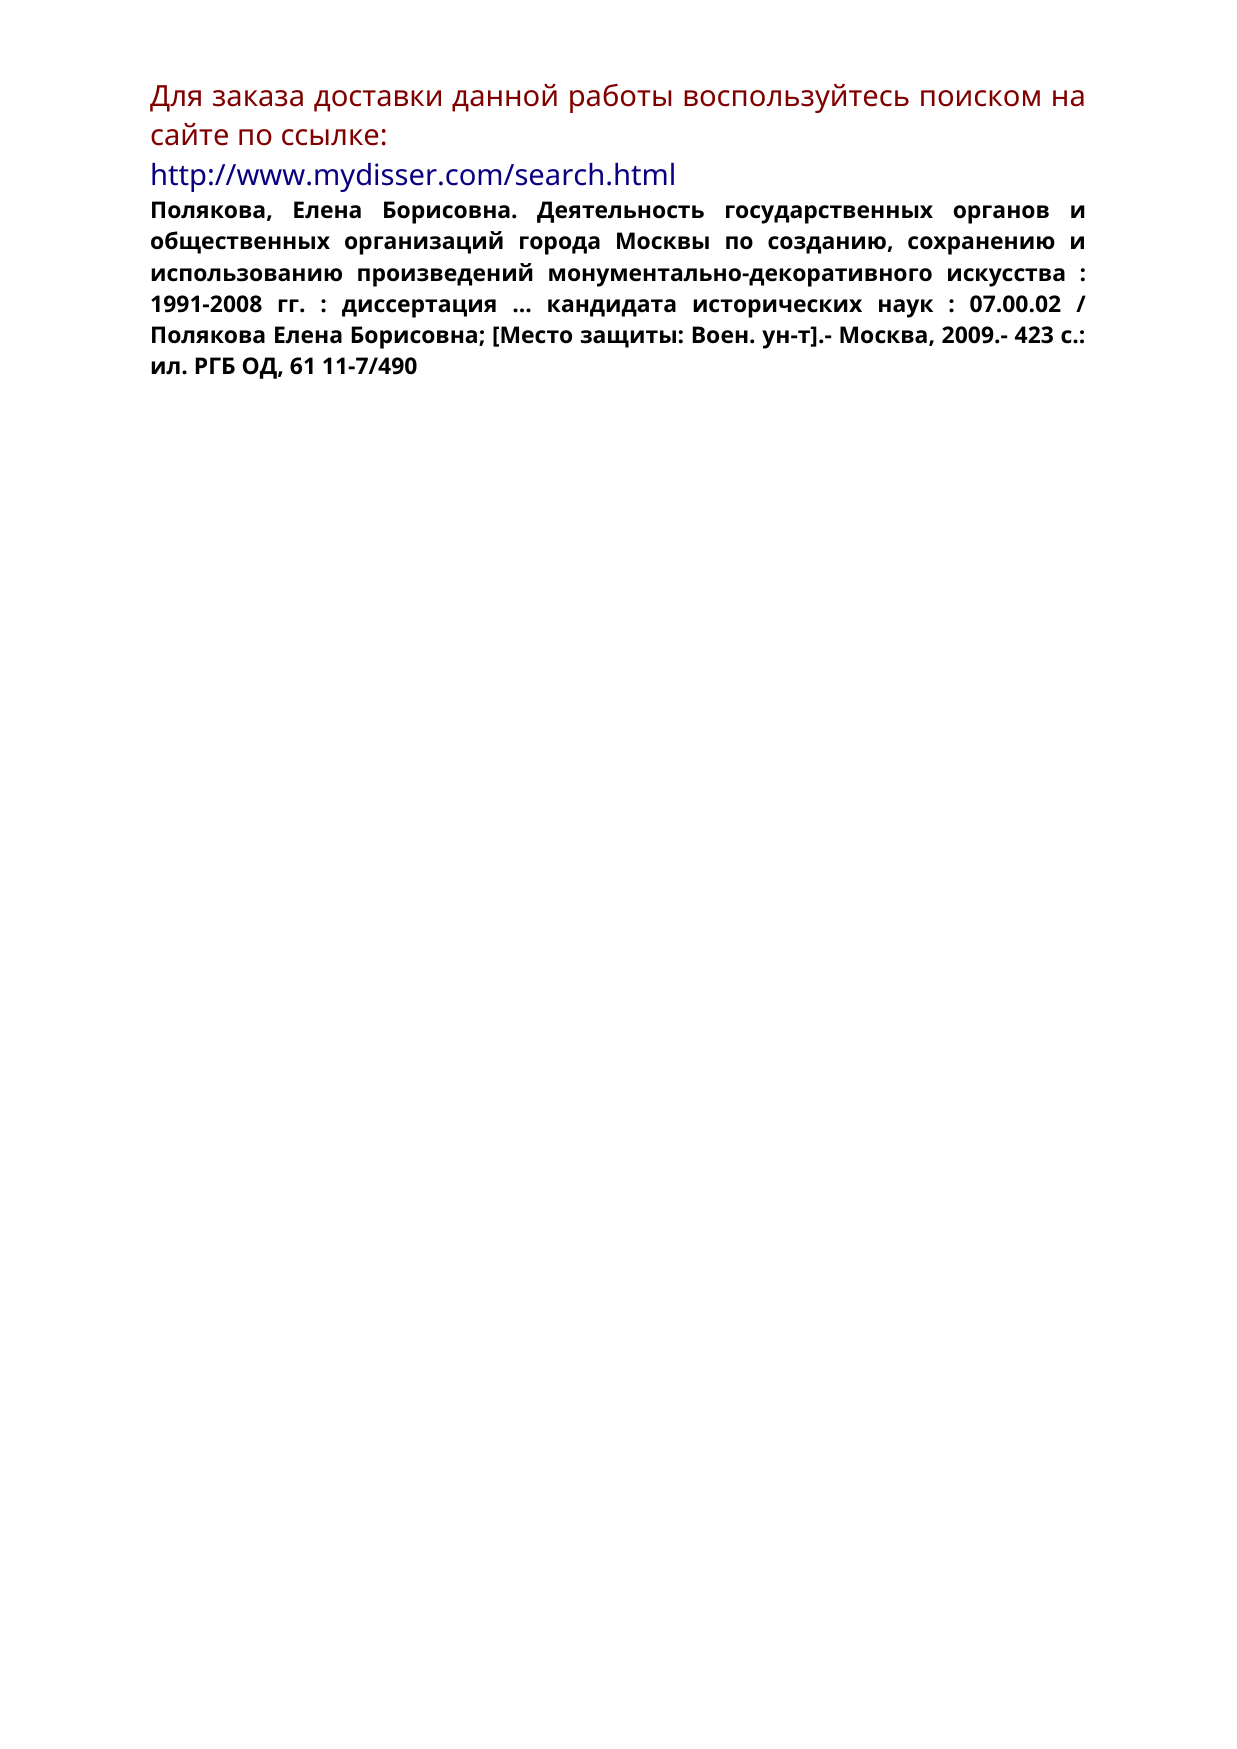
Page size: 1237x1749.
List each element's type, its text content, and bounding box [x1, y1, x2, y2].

text Полякова, Елена Борисовна. Деятельность государственных органов и общественных организаций города Москвы по созданию, сохранению и использованию произведений монументально-декоративного искусства : 1991-2008 гг. : диссертация ... кандидата исторических наук : 07.00.02 / Полякова Елена Борисовна; [Место защиты: Воен. ун-т].- Москва, 2009.- 423 с.: ил. РГБ ОД, 61 11-7/490 [150, 194, 1086, 382]
